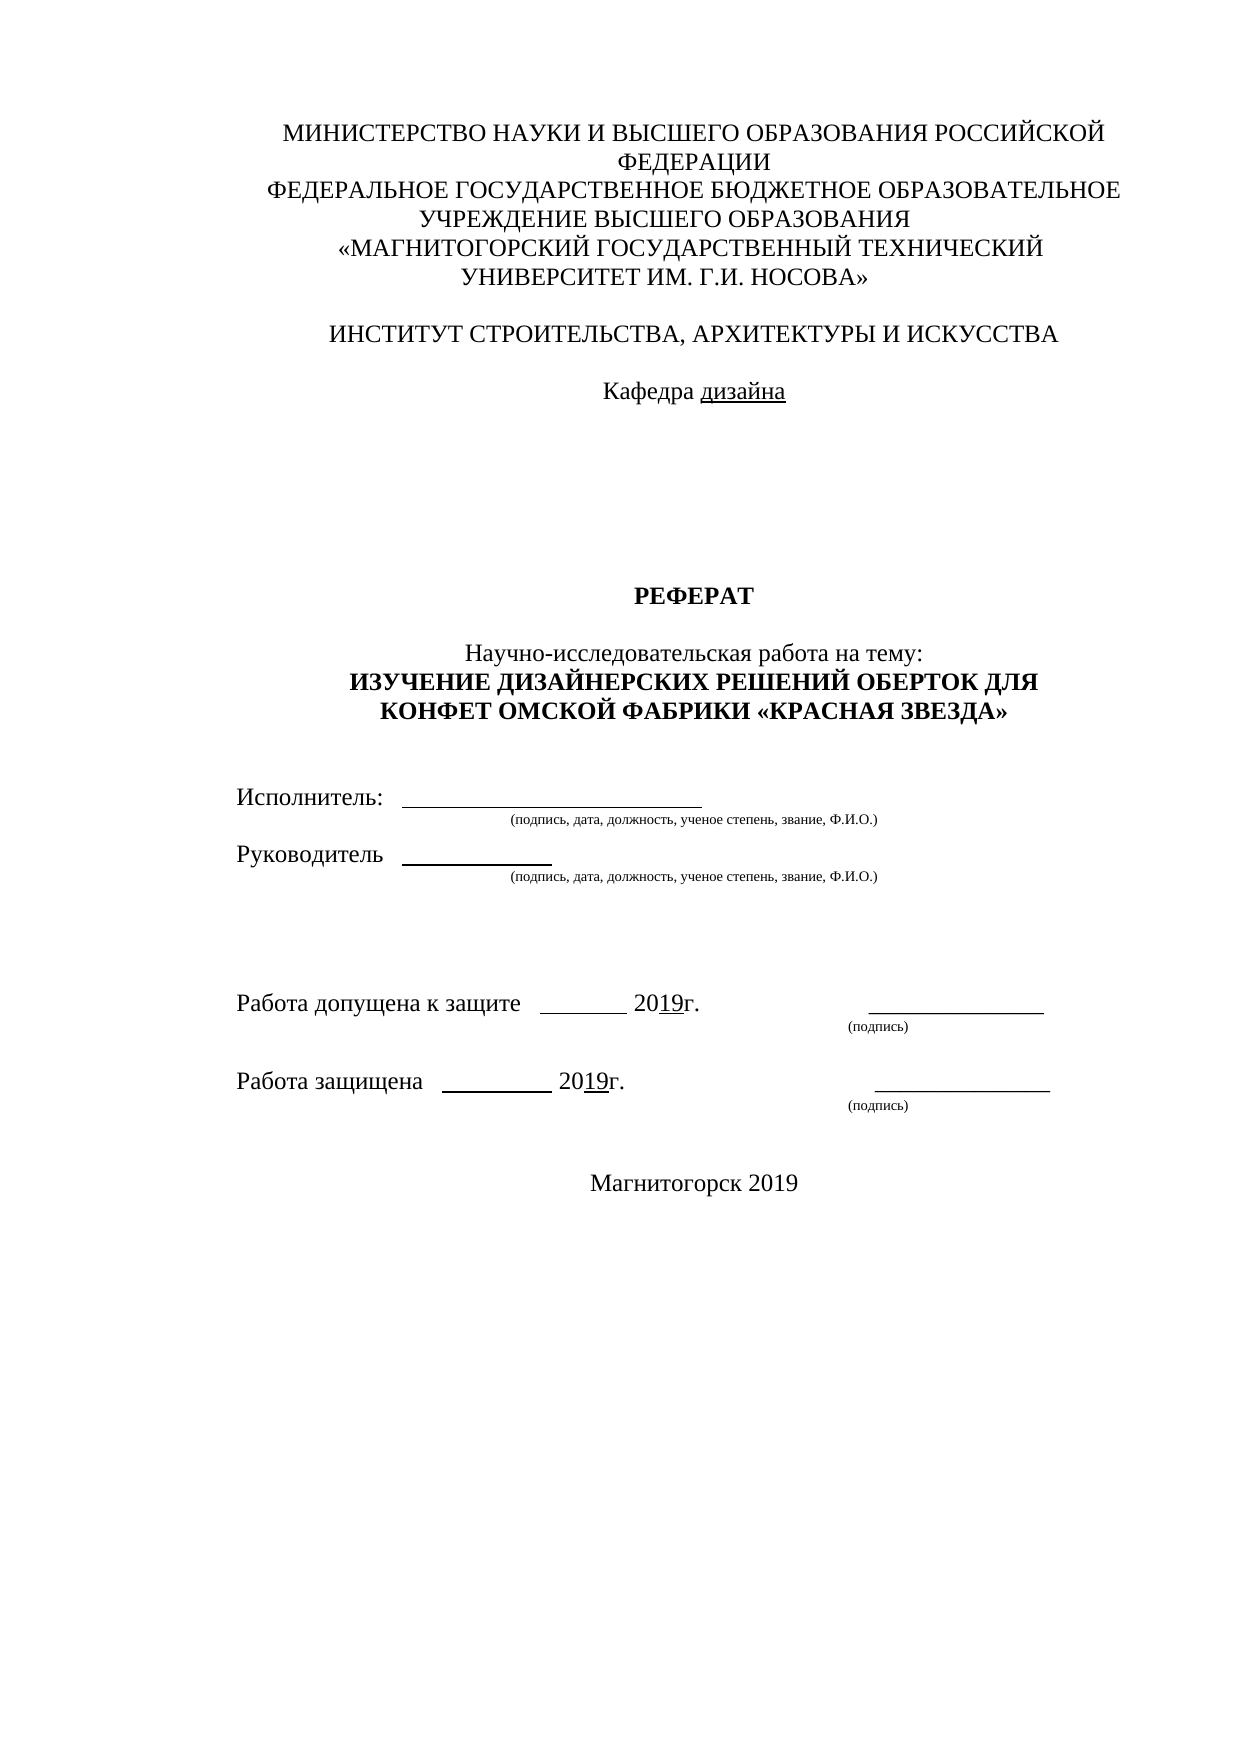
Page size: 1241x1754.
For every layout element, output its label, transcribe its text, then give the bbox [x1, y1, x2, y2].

text (подпись, дата, должность, ученое степень, звание, Ф.И.О.) [177, 868, 1152, 897]
text Работа защищена 2019г. ______________ [177, 1061, 1152, 1097]
text Кафедра дизайна [177, 376, 1152, 405]
text РЕФЕРАТ [177, 581, 1152, 609]
text (подпись) [177, 1018, 1152, 1047]
text Работа допущена к защите 2019г. ______________ [177, 983, 1152, 1018]
text ИНСТИТУТ СТРОИТЕЛЬСТВА, АРХИТЕКТУРЫ И ИСКУССТВА [177, 319, 1152, 348]
text ФЕДЕРАЛЬНОЕ ГОСУДАРСТВЕННОЕ БЮДЖЕТНОЕ ОБРАЗОВАТЕЛЬНОЕ УЧРЕЖДЕНИЕ ВЫСШЕГО ОБРАЗОВАНИЯ [177, 176, 1152, 233]
text МИНИСТЕРСТВО НАУКИ И ВЫСШЕГО ОБРАЗОВАНИЯ РОССИЙСКОЙ [177, 118, 1152, 147]
text (подпись) [177, 1097, 1152, 1125]
text ИЗУЧЕНИЕ ДИЗАЙНЕРСКИХ РЕШЕНИЙ ОБЕРТОК ДЛЯ [177, 667, 1152, 696]
text «МАГНИТОГОРСКИЙ ГОСУДАРСТВЕННЫЙ ТЕХНИЧЕСКИЙ УНИВЕРСИТЕТ ИМ. Г.И. НОСОВА» [177, 233, 1152, 291]
text Руководитель [236, 839, 1152, 868]
text Исполнитель: [177, 782, 1152, 811]
text ФЕДЕРАЦИИ [177, 147, 1152, 176]
text Магнитогорск 2019 [177, 1168, 1152, 1197]
text (подпись, дата, должность, ученое степень, звание, Ф.И.О.) [177, 811, 1152, 839]
text Научно-исследовательская работа на тему: [177, 638, 1152, 667]
text КОНФЕТ ОМСКОЙ ФАБРИКИ «КРАСНАЯ ЗВЕЗДА» [177, 696, 1152, 724]
